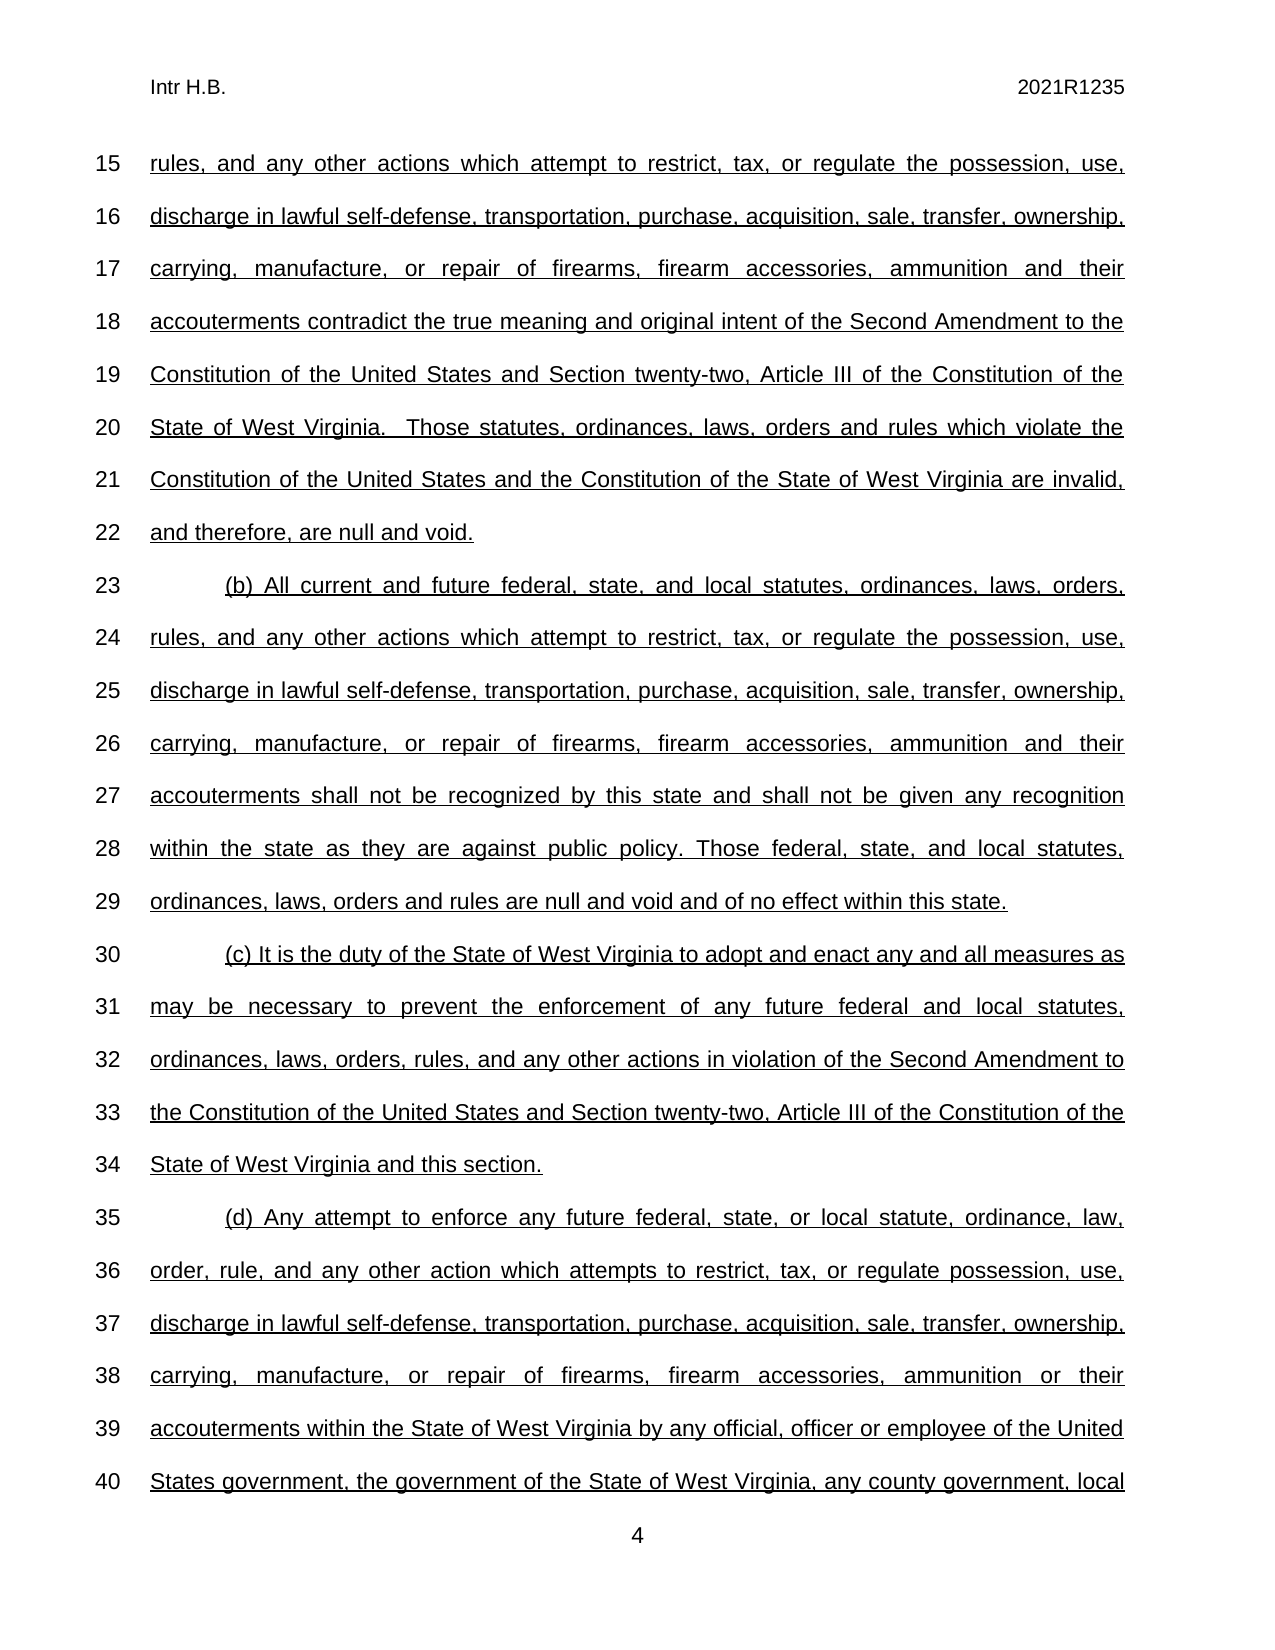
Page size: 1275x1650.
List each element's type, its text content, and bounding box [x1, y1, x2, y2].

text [150, 1386, 1125, 1490]
text (c) It is the duty of the State of West Virginia to adopt and enact any and all measures as may be necessary to prevent the enforcement of any future federal and local statutes, ordinances, laws, orders, rules, and any other actions in violation of the Second Amendment to the Constitution of the United States and Section twenty-two, Article III of the Constitution of the State of West Virginia and this section. [150, 1123, 1125, 1178]
text (b) All current and future federal, state, and local statutes, ordinances, laws, orders, rules, and any other actions which attempt to restrict, tax, or regulate the possession, use, discharge in lawful self-defense, transportation, purchase, acquisition, sale, transfer, ownership, carrying, manufacture, or repair of firearms, firearm accessories, ammunition and their accouterments shall not be recognized by this state and shall not be given any recognition within the state as they are against public policy. Those federal, state, and local statutes, ordinances, laws, orders and rules are null and void and of no effect within this state. [150, 806, 1125, 914]
text (b) All current and future federal, state, and local statutes, ordinances, laws, orders, rules, and any other actions which attempt to restrict, tax, or regulate the possession, use, discharge in lawful self-defense, transportation, purchase, acquisition, sale, transfer, ownership, carrying, manufacture, or repair of firearms, firearm accessories, ammunition and their accouterments shall not be recognized by this state and shall not be given any recognition within the state as they are against public policy. Those federal, state, and local statutes, ordinances, laws, orders and rules are null and void and of no effect within this state. [150, 754, 1125, 805]
text (c) It is the duty of the State of West Virginia to adopt and enact any and all measures as may be necessary to prevent the enforcement of any future federal and local statutes, ordinances, laws, orders, rules, and any other actions in violation of the Second Amendment to the Constitution of the United States and Section twenty-two, Article III of the Constitution of the State of West Virginia and this section. [150, 1017, 1125, 1069]
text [150, 150, 1125, 173]
text (b) All current and future federal, state, and local statutes, ordinances, laws, orders, rules, and any other actions which attempt to restrict, tax, or regulate the possession, use, discharge in lawful self-defense, transportation, purchase, acquisition, sale, transfer, ownership, carrying, manufacture, or repair of firearms, firearm accessories, ammunition and their accouterments shall not be recognized by this state and shall not be given any recognition within the state as they are against public policy. Those federal, state, and local statutes, ordinances, laws, orders and rules are null and void and of no effect within this state. [150, 648, 1125, 700]
text (c) It is the duty of the State of West Virginia to adopt and enact any and all measures as may be necessary to prevent the enforcement of any future federal and local statutes, ordinances, laws, orders, rules, and any other actions in violation of the Second Amendment to the Constitution of the United States and Section twenty-two, Article III of the Constitution of the State of West Virginia and this section. [150, 941, 1125, 1016]
text (c) It is the duty of the State of West Virginia to adopt and enact any and all measures as may be necessary to prevent the enforcement of any future federal and local statutes, ordinances, laws, orders, rules, and any other actions in violation of the Second Amendment to the Constitution of the United States and Section twenty-two, Article III of the Constitution of the State of West Virginia and this section. [150, 1070, 1125, 1121]
text (b) All current and future federal, state, and local statutes, ordinances, laws, orders, rules, and any other actions which attempt to restrict, tax, or regulate the possession, use, discharge in lawful self-defense, transportation, purchase, acquisition, sale, transfer, ownership, carrying, manufacture, or repair of firearms, firearm accessories, ammunition and their accouterments shall not be recognized by this state and shall not be given any recognition within the state as they are against public policy. Those federal, state, and local statutes, ordinances, laws, orders and rules are null and void and of no effect within this state. [150, 701, 1125, 753]
text (b) All current and future federal, state, and local statutes, ordinances, laws, orders, rules, and any other actions which attempt to restrict, tax, or regulate the possession, use, discharge in lawful self-defense, transportation, purchase, acquisition, sale, transfer, ownership, carrying, manufacture, or repair of firearms, firearm accessories, ammunition and their accouterments shall not be recognized by this state and shall not be given any recognition within the state as they are against public policy. Those federal, state, and local statutes, ordinances, laws, orders and rules are null and void and of no effect within this state. [150, 572, 1125, 647]
